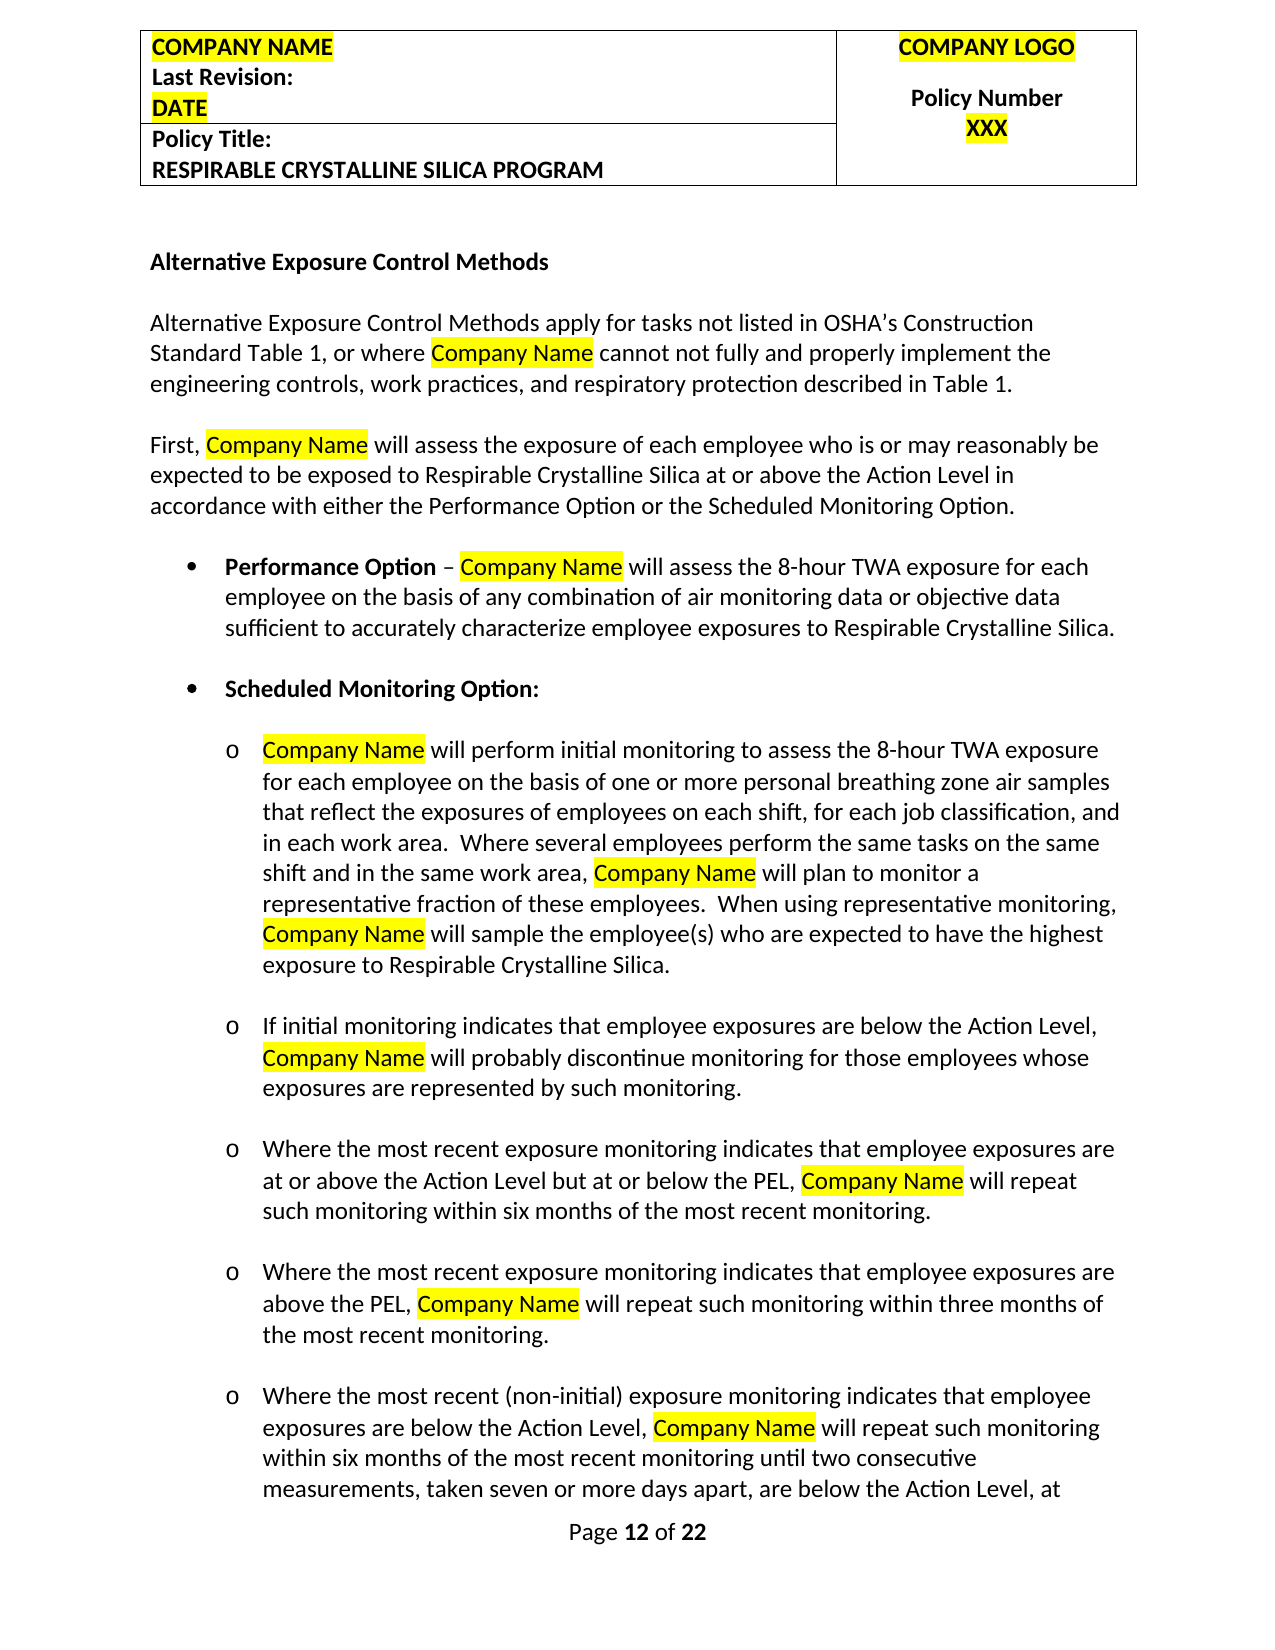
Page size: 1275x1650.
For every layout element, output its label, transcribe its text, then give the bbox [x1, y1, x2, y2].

list If initial monitoring indicates that employee exposures are below the Action Level, Company Name will probably discontinue monitoring for those employees whose exposures are represented by such monitoring. [225, 1010, 1125, 1103]
text Alternative Exposure Control Methods apply for tasks not listed in OSHA’s Construction Standard Table 1, or where Company Name cannot not fully and properly implement the engineering controls, work practices, and respiratory protection described in Table 1. [150, 307, 1125, 398]
list Where the most recent exposure monitoring indicates that employee exposures are at or above the Action Level but at or below the PEL, Company Name will repeat such monitoring within six months of the most recent monitoring. [225, 1133, 1125, 1226]
list Scheduled Monitoring Option: [187, 673, 1125, 703]
list Where the most recent exposure monitoring indicates that employee exposures are above the PEL, Company Name will repeat such monitoring within three months of the most recent monitoring. [225, 1257, 1125, 1349]
list Company Name will perform initial monitoring to assess the 8-hour TWA exposure for each employee on the basis of one or more personal breathing zone air samples that reflect the exposures of employees on each shift, for each job classification, and in each work area. Where several employees perform the same tasks on the same shift and in the same work area, Company Name will plan to monitor a representative fraction of these employees. When using representative monitoring, Company Name will sample the employee(s) who are expected to have the highest exposure to Respirable Crystalline Silica. [225, 734, 1125, 979]
list Performance Option – Company Name will assess the 8-hour TWA exposure for each employee on the basis of any combination of air monitoring data or objective data sufficient to accurately characterize employee exposures to Respirable Crystalline Silica. [187, 551, 1125, 642]
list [225, 1380, 1125, 1503]
text First, Company Name will assess the exposure of each employee who is or may reasonably be expected to be exposed to Respirable Crystalline Silica at or above the Action Level in accordance with either the Performance Option or the Scheduled Monitoring Option. [150, 429, 1125, 520]
subtitle Alternative Exposure Control Methods [150, 246, 1125, 276]
